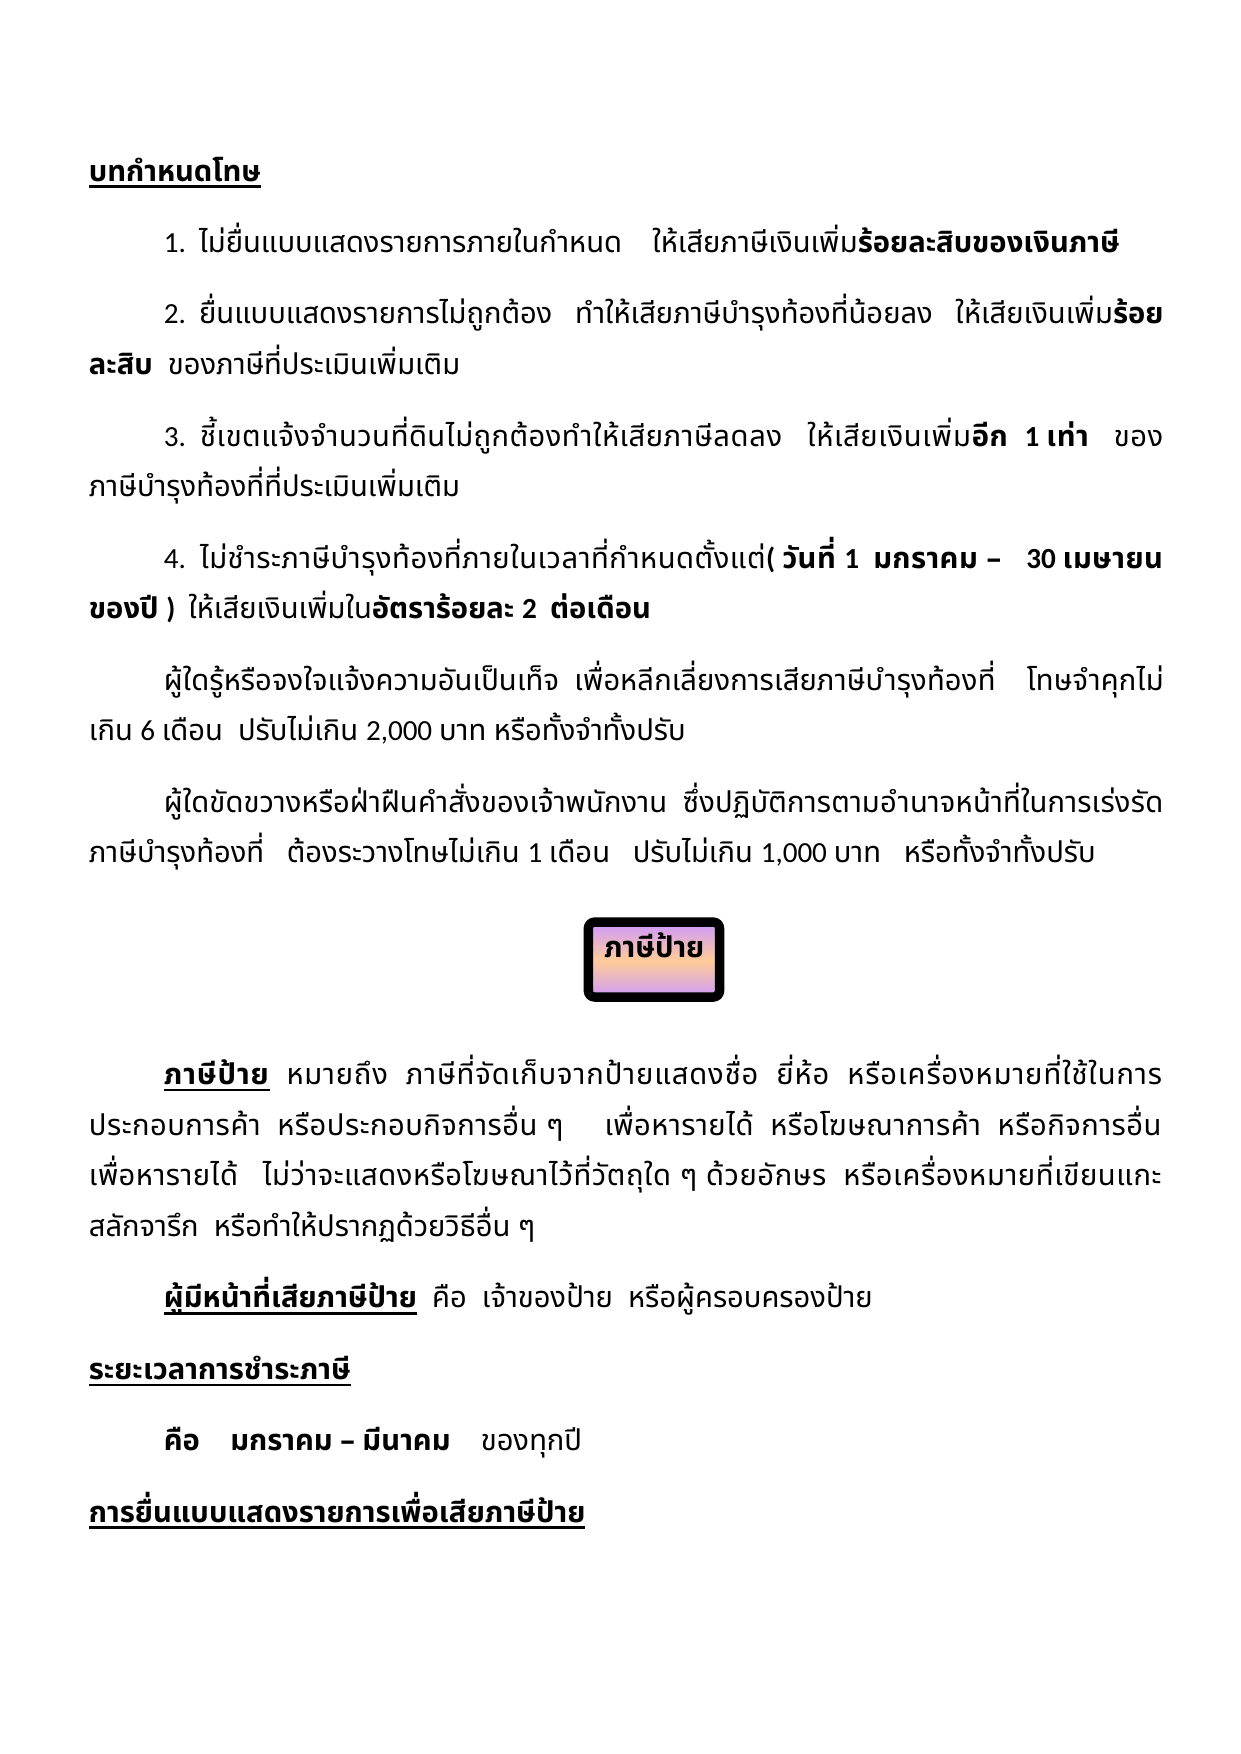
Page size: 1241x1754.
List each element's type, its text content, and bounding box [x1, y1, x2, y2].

text การยื่นแบบแสดงรายการเพื่อเสียภาษีป้าย [89, 1491, 1163, 1535]
text 3. ชี้เขตแจ้งจำนวนที่ดินไม่ถูกต้องทำให้เสียภาษีลดลง ให้เสียเงินเพิ่มอีก 1 เท่า ของภาษีบำรุงท้องที่ที่ประเมินเพิ่มเติม [89, 415, 1163, 510]
text ผู้ใดรู้หรือจงใจแจ้งความอันเป็นเท็จ เพื่อหลีกเลี่ยงการเสียภาษีบำรุงท้องที่ โทษจำคุกไม่เกิน 6 เดือน ปรับไม่เกิน 2,000 บาท หรือทั้งจำทั้งปรับ [89, 659, 1163, 754]
text 1. ไม่ยื่นแบบแสดงรายการภายในกำหนด ให้เสียภาษีเงินเพิ่มร้อยละสิบของเงินภาษี [89, 221, 1163, 266]
text คือ มกราคม – มีนาคม ของทุกปี [89, 1420, 1163, 1464]
text ระยะเวลาการชำระภาษี [89, 1348, 1163, 1392]
text ผู้มีหน้าที่เสียภาษีป้าย คือ เจ้าของป้าย หรือผู้ครอบครองป้าย [89, 1277, 1163, 1321]
text 2. ยื่นแบบแสดงรายการไม่ถูกต้อง ทำให้เสียภาษีบำรุงท้องที่น้อยลง ให้เสียเงินเพิ่มร้อยละสิบ ของภาษีที่ประเมินเพิ่มเติม [89, 293, 1163, 388]
text 4. ไม่ชำระภาษีบำรุงท้องที่ภายในเวลาที่กำหนดตั้งแต่( วันที่ 1 มกราคม – 30 เมษายน ของปี ) ให้เสียเงินเพิ่มในอัตราร้อยละ 2 ต่อเดือน [89, 537, 1163, 632]
text ภาษีป้าย หมายถึง ภาษีที่จัดเก็บจากป้ายแสดงชื่อ ยี่ห้อ หรือเครื่องหมายที่ใช้ในการประกอบการค้า หรือประกอบกิจการอื่น ๆ เพื่อหารายได้ หรือโฆษณาการค้า หรือกิจการอื่นเพื่อหารายได้ ไม่ว่าจะแสดงหรือโฆษณาไว้ที่วัตถุใด ๆ ด้วยอักษร หรือเครื่องหมายที่เขียนแกะสลักจารึก หรือทำให้ปรากฏด้วยวิธีอื่น ๆ [89, 1053, 1163, 1249]
text บทกำหนดโทษ [89, 150, 1163, 194]
text ผู้ใดขัดขวางหรือฝ่าฝืนคำสั่งของเจ้าพนักงาน ซึ่งปฏิบัติการตามอำนาจหน้าที่ในการเร่งรัดภาษีบำรุงท้องที่ ต้องระวางโทษไม่เกิน 1 เดือน ปรับไม่เกิน 1,000 บาท หรือทั้งจำทั้งปรับ [89, 781, 1163, 876]
